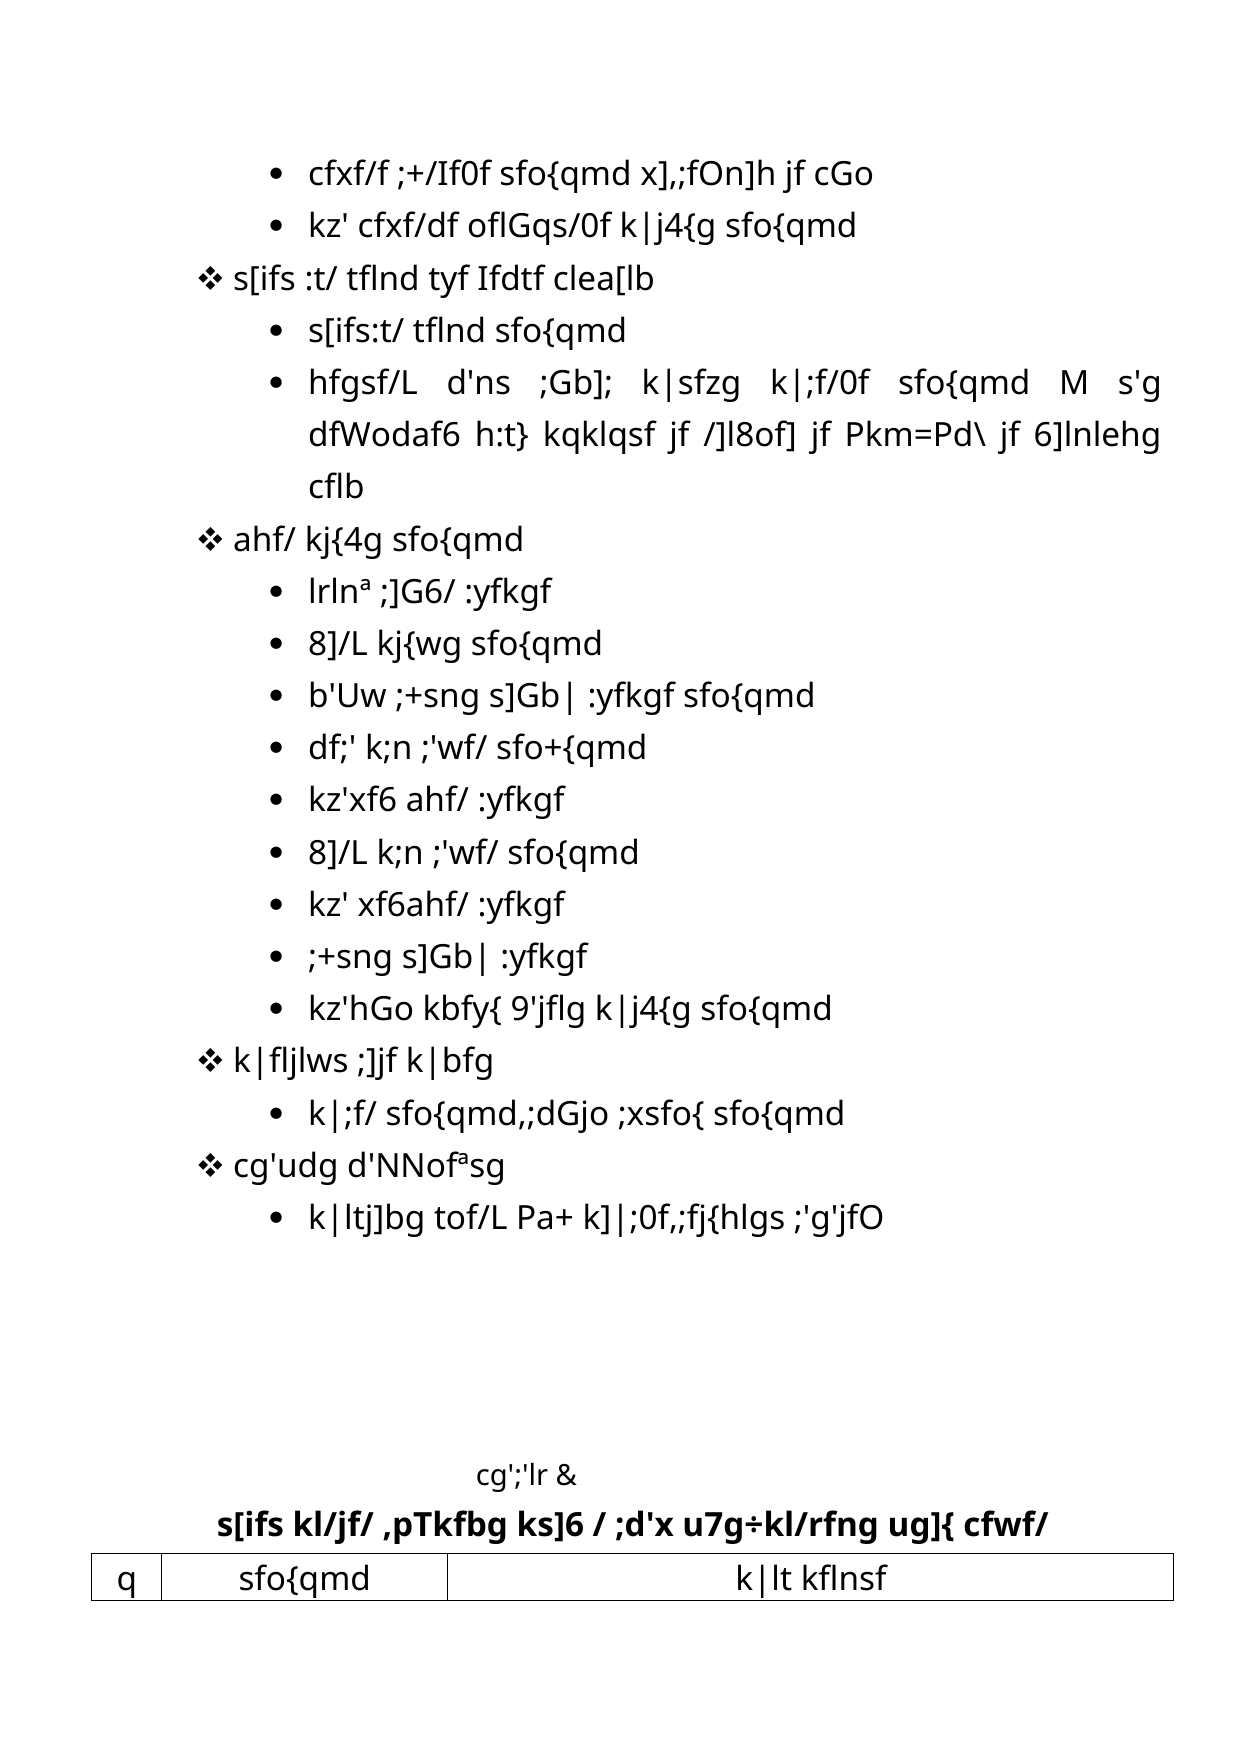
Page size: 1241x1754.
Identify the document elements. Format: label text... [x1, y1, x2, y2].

list k|ltj]bg tof/L Pa+ k]|;0f,;fj{hlgs ;'g'jfO [270, 1194, 1162, 1239]
list k|fljlws ;]jf k|bfg [195, 1037, 1162, 1083]
list kz' cfxf/df oflGqs/0f k|j4{g sfo{qmd [270, 202, 1162, 248]
list b'Uw ;+sng s]Gb| :yfkgf sfo{qmd [270, 672, 1162, 717]
list ;+sng s]Gb| :yfkgf [270, 933, 1162, 978]
list hfgsf/L d'ns ;Gb]; k|sfzg k|;f/0f sfo{qmd M s'g dfWodaf6 h:t} kqklqsf jf /]l8of] jf Pkm=Pd\ jf 6]lnlehg cflb [270, 359, 1162, 508]
list df;' k;n ;'wf/ sfo+{qmd [270, 724, 1162, 769]
table_header sfo{qmd [162, 1554, 447, 1600]
list lrlnª ;]G6/ :yfkgf [270, 567, 1162, 613]
list 8]/L k;n ;'wf/ sfo{qmd [270, 828, 1162, 874]
list kz' xf6ahf/ :yfkgf [270, 881, 1162, 926]
text s[ifs kl/jf/ ,pTkfbg ks]6 / ;d'x u7g÷kl/rfng ug]{ cfwf/ [103, 1501, 1162, 1547]
list 8]/L kj{wg sfo{qmd [270, 620, 1162, 665]
list cg'udg d'NNofªsg [195, 1142, 1162, 1187]
list cfxf/f ;+/If0f sfo{qmd x],;fOn]h jf cGo [270, 150, 1162, 195]
list ahf/ kj{4g sfo{qmd [195, 515, 1162, 561]
table_header k|lt kflnsf [448, 1554, 1173, 1600]
text cg';'lr & [103, 1455, 1162, 1494]
list kz'hGo kbfy{ 9'jflg k|j4{g sfo{qmd [270, 985, 1162, 1030]
list kz'xf6 ahf/ :yfkgf [270, 776, 1162, 822]
list s[ifs :t/ tflnd tyf Ifdtf clea[lb [195, 254, 1162, 300]
table_header qm=; [92, 1554, 161, 1600]
list s[ifs:t/ tflnd sfo{qmd [270, 307, 1162, 352]
list k|;f/ sfo{qmd,;dGjo ;xsfo{ sfo{qmd [270, 1089, 1162, 1135]
